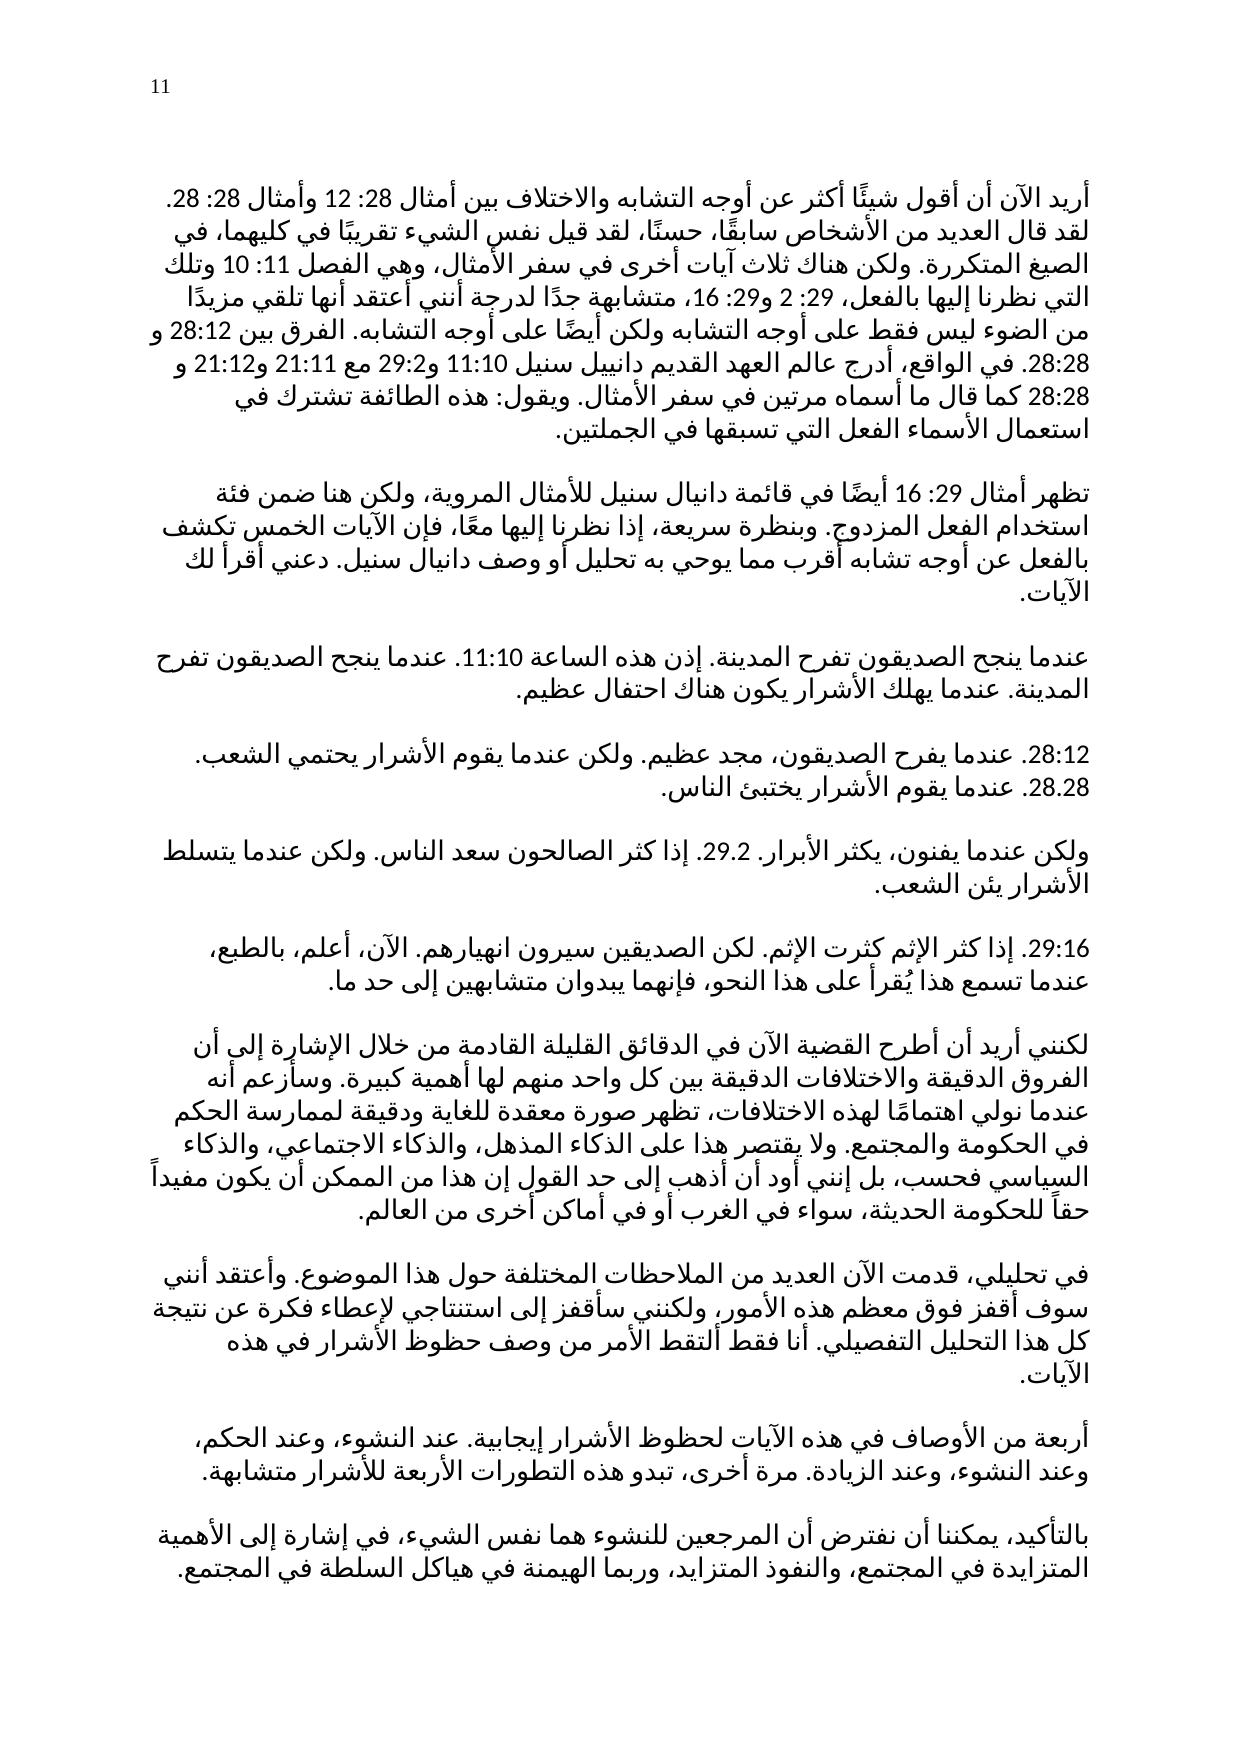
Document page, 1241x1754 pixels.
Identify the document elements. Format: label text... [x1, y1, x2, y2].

text لكنني أريد أن أطرح القضية الآن في الدقائق القليلة القادمة من خلال الإشارة إلى أن الفروق الدقيقة والاختلافات الدقيقة بين كل واحد منهم لها أهمية كبيرة. وسأزعم أنه عندما نولي اهتمامًا لهذه الاختلافات، تظهر صورة معقدة للغاية ودقيقة لممارسة الحكم في الحكومة والمجتمع. ولا يقتصر هذا على الذكاء المذهل، والذكاء الاجتماعي، والذكاء السياسي فحسب، بل إنني أود أن أذهب إلى حد القول إن هذا من الممكن أن يكون مفيداً حقاً للحكومة الحديثة، سواء في الغرب أو في أماكن أخرى من العالم. [150, 1028, 1090, 1227]
text ولكن عندما يفنون، يكثر الأبرار. 29.2. إذا كثر الصالحون سعد الناس. ولكن عندما يتسلط الأشرار يئن الشعب. [150, 834, 1090, 900]
text في تحليلي، قدمت الآن العديد من الملاحظات المختلفة حول هذا الموضوع. وأعتقد أنني سوف أقفز فوق معظم هذه الأمور، ولكنني سأقفز إلى استنتاجي لإعطاء فكرة عن نتيجة كل هذا التحليل التفصيلي. أنا فقط ألتقط الأمر من وصف حظوظ الأشرار في هذه الآيات. [150, 1258, 1090, 1390]
text 29:16. إذا كثر الإثم كثرت الإثم. لكن الصديقين سيرون انهيارهم. الآن، أعلم، بالطبع، عندما تسمع هذا يُقرأ على هذا النحو، فإنهما يبدوان متشابهين إلى حد ما. [150, 931, 1090, 997]
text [150, 1518, 1090, 1584]
text عندما ينجح الصديقون تفرح المدينة. إذن هذه الساعة 11:10. عندما ينجح الصديقون تفرح المدينة. عندما يهلك الأشرار يكون هناك احتفال عظيم. [150, 640, 1090, 706]
text 28:12. عندما يفرح الصديقون، مجد عظيم. ولكن عندما يقوم الأشرار يحتمي الشعب. 28.28. عندما يقوم الأشرار يختبئ الناس. [150, 737, 1090, 803]
text تظهر أمثال 29: 16 أيضًا في قائمة دانيال سنيل للأمثال المروية، ولكن هنا ضمن فئة استخدام الفعل المزدوج. وبنظرة سريعة، إذا نظرنا إليها معًا، فإن الآيات الخمس تكشف بالفعل عن أوجه تشابه أقرب مما يوحي به تحليل أو وصف دانيال سنيل. دعني أقرأ لك الآيات. [150, 476, 1090, 608]
text أريد الآن أن أقول شيئًا أكثر عن أوجه التشابه والاختلاف بين أمثال 28: 12 وأمثال 28: 28. لقد قال العديد من الأشخاص سابقًا، حسنًا، لقد قيل نفس الشيء تقريبًا في كليهما، في الصيغ المتكررة. ولكن هناك ثلاث آيات أخرى في سفر الأمثال، وهي الفصل 11: 10 وتلك التي نظرنا إليها بالفعل، 29: 2 و29: 16، متشابهة جدًا لدرجة أنني أعتقد أنها تلقي مزيدًا من الضوء ليس فقط على أوجه التشابه ولكن أيضًا على أوجه التشابه. الفرق بين 28:12 و 28:28. في الواقع، أدرج عالم العهد القديم دانييل سنيل 11:10 و29:2 مع 21:11 و21:12 و28:28 كما قال ما أسماه مرتين في سفر الأمثال. ويقول: هذه الطائفة تشترك في استعمال الأسماء الفعل التي تسبقها في الجملتين. [150, 181, 1090, 445]
text أربعة من الأوصاف في هذه الآيات لحظوظ الأشرار إيجابية. عند النشوء، وعند الحكم، وعند النشوء، وعند الزيادة. مرة أخرى، تبدو هذه التطورات الأربعة للأشرار متشابهة. [150, 1421, 1090, 1487]
